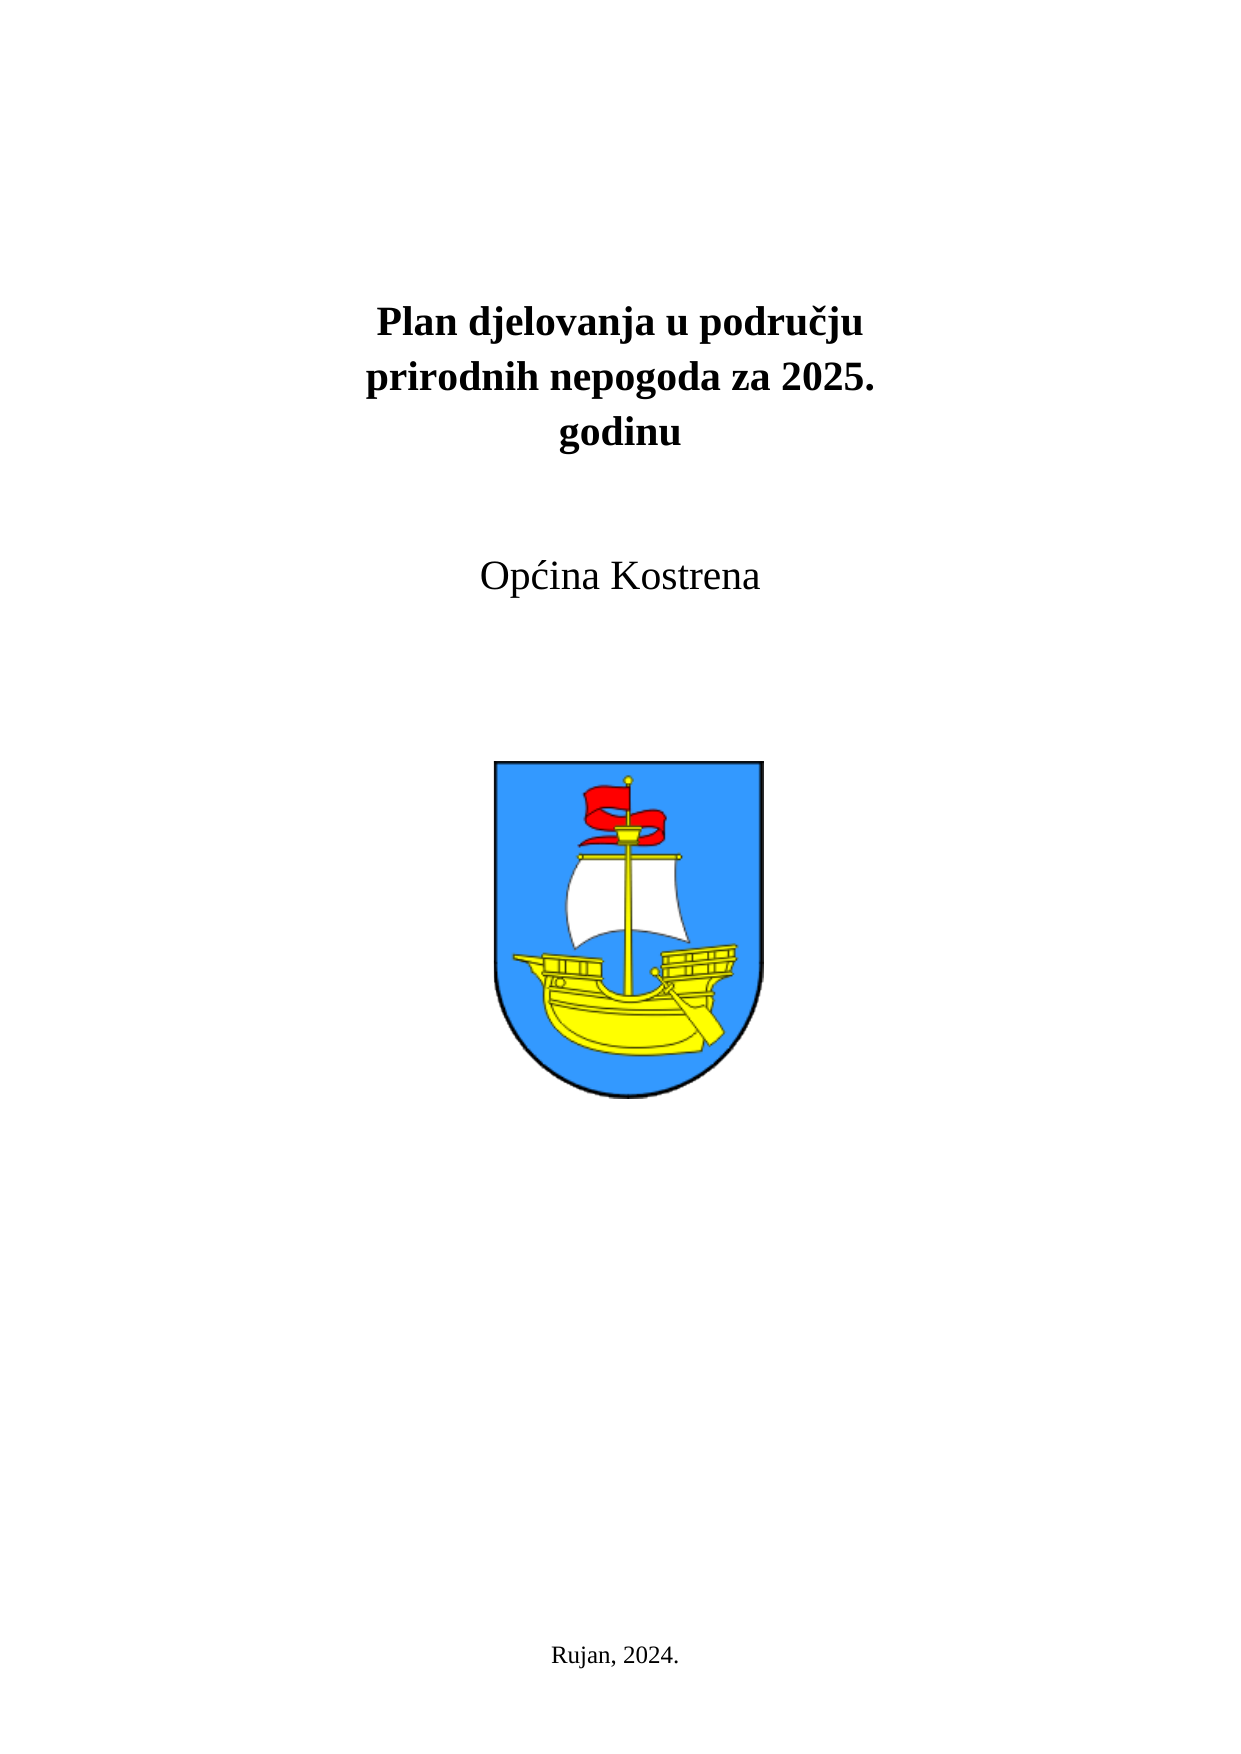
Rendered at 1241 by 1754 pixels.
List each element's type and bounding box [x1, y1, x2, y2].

picture [493, 761, 764, 1099]
